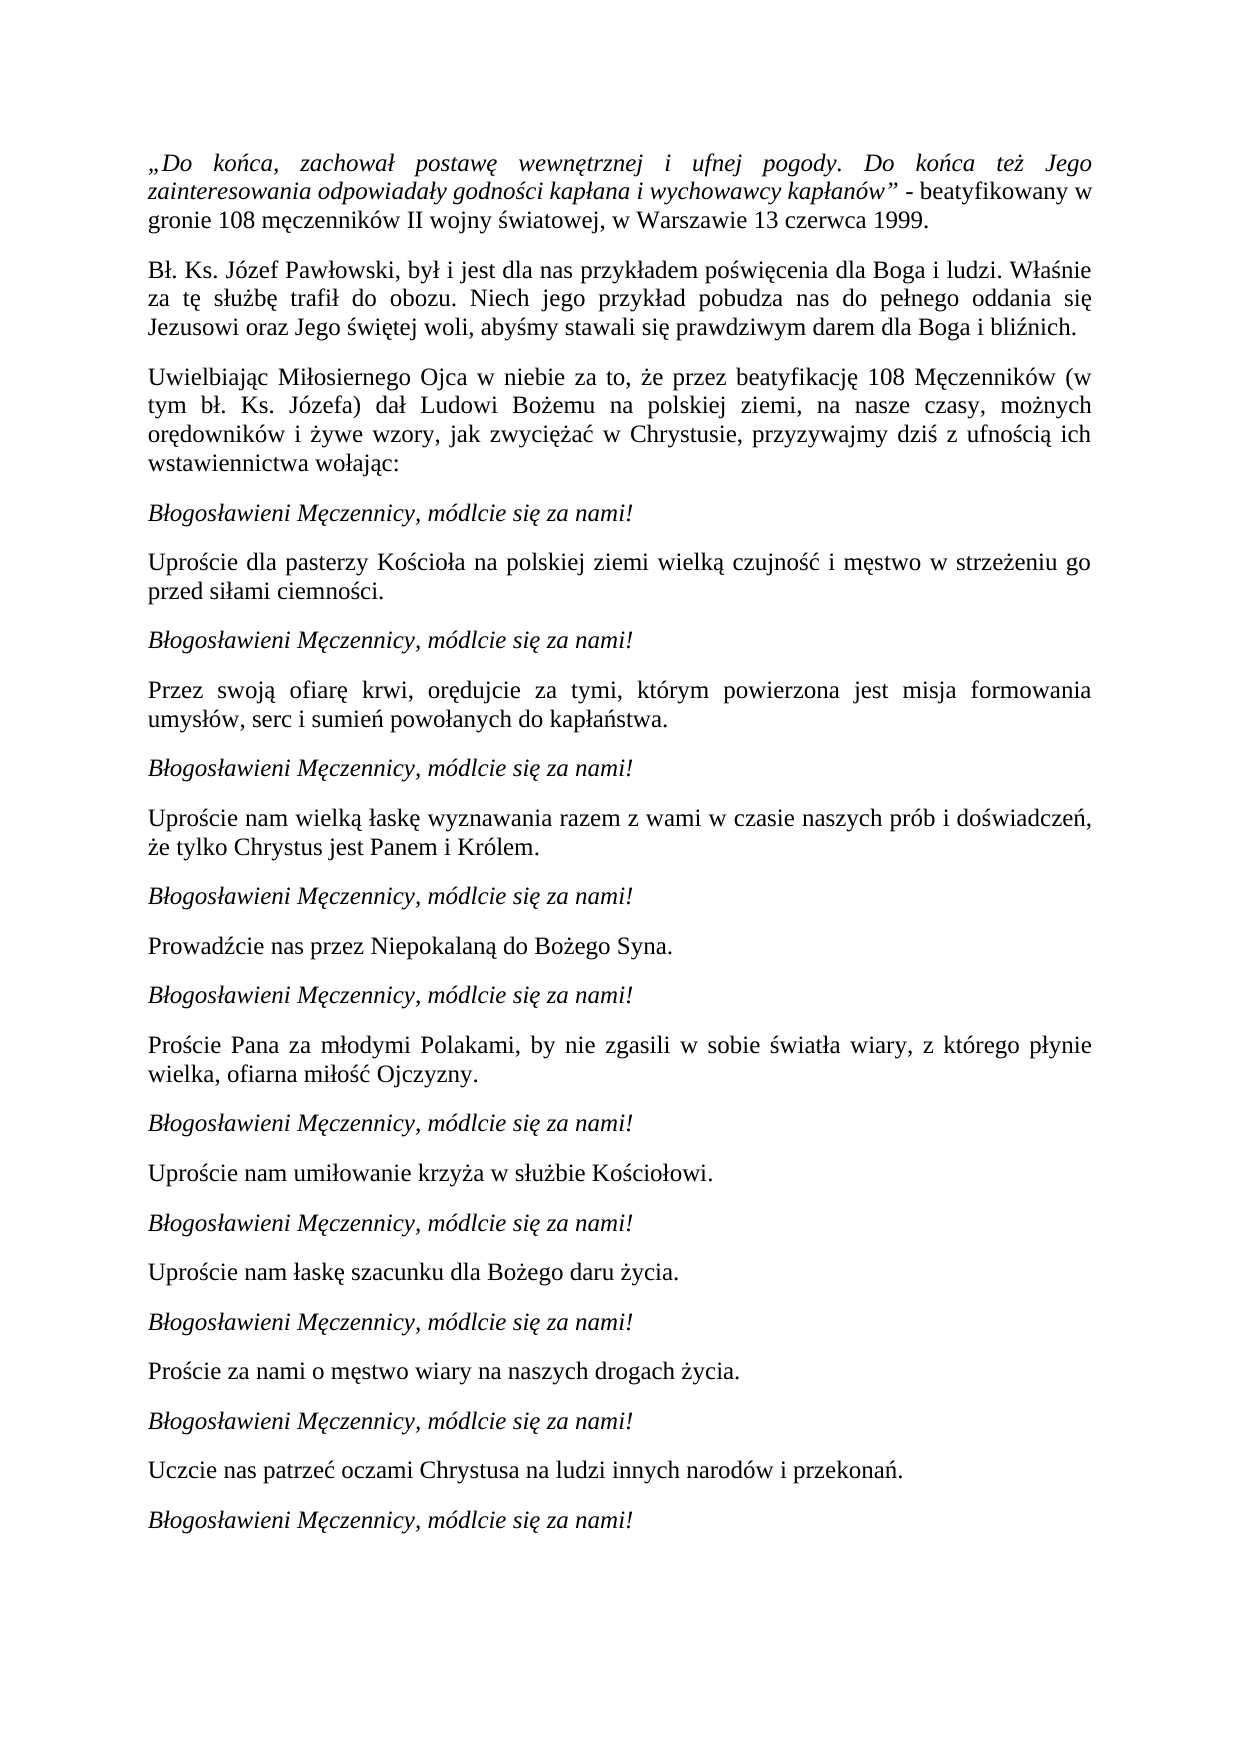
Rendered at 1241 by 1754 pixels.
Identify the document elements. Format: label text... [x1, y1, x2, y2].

text Błogosławieni Męczennicy, módlcie się za nami! [148, 1307, 1093, 1336]
text Błogosławieni Męczennicy, módlcie się za nami! [148, 753, 1093, 782]
text Błogosławieni Męczennicy, módlcie się za nami! [148, 981, 1093, 1009]
text Uproście dla pasterzy Kościoła na polskiej ziemi wielką czujność i męstwo w strzeżeniu go przed siłami ciemności. [148, 547, 1093, 605]
text Proście za nami o męstwo wiary na naszych drogach życia. [148, 1356, 1093, 1385]
text „Do końca, zachował postawę wewnętrznej i ufnej pogody. Do końca też Jego zainteresowania odpowiadały godności kapłana i wychowawcy kapłanów” - beatyfikowany w gronie 108 męczenników II wojny światowej, w Warszawie 13 czerwca 1999. [148, 148, 1093, 234]
text Przez swoją ofiarę krwi, orędujcie za tymi, którym powierzona jest misja formowania umysłów, serc i sumień powołanych do kapłaństwa. [148, 675, 1093, 733]
text Uczcie nas patrzeć oczami Chrystusa na ludzi innych narodów i przekonań. [148, 1456, 1093, 1484]
text Proście Pana za młodymi Polakami, by nie zgasili w sobie światła wiary, z którego płynie wielka, ofiarna miłość Ojczyzny. [148, 1030, 1093, 1088]
text Błogosławieni Męczennicy, módlcie się za nami! [148, 1108, 1093, 1137]
text Uproście nam umiłowanie krzyża w służbie Kościołowi. [148, 1158, 1093, 1187]
text Uproście nam łaskę szacunku dla Bożego daru życia. [148, 1257, 1093, 1286]
text Bł. Ks. Józef Pawłowski, był i jest dla nas przykładem poświęcenia dla Boga i ludzi. Właśnie za tę służbę trafił do obozu. Niech jego przykład pobudza nas do pełnego oddania się Jezusowi oraz Jego świętej woli, abyśmy stawali się prawdziwym darem dla Boga i bliźnich. [148, 255, 1093, 341]
text Błogosławieni Męczennicy, módlcie się za nami! [148, 626, 1093, 654]
text Prowadźcie nas przez Niepokalaną do Bożego Syna. [148, 931, 1093, 960]
text Uwielbiając Miłosiernego Ojca w niebie za to, że przez beatyfikację 108 Męczenników (w tym bł. Ks. Józefa) dał Ludowi Bożemu na polskiej ziemi, na nasze czasy, możnych orędowników i żywe wzory, jak zwyciężać w Chrystusie, przyzywajmy dziś z ufnością ich wstawiennictwa wołając: [148, 362, 1093, 477]
text Błogosławieni Męczennicy, módlcie się za nami! [148, 1208, 1093, 1236]
text Błogosławieni Męczennicy, módlcie się za nami! [148, 1505, 1093, 1534]
text Błogosławieni Męczennicy, módlcie się za nami! [148, 498, 1093, 526]
text Błogosławieni Męczennicy, módlcie się za nami! [148, 881, 1093, 910]
text Uproście nam wielką łaskę wyznawania razem z wami w czasie naszych prób i doświadczeń, że tylko Chrystus jest Panem i Królem. [148, 803, 1093, 861]
text Błogosławieni Męczennicy, módlcie się za nami! [148, 1406, 1093, 1435]
